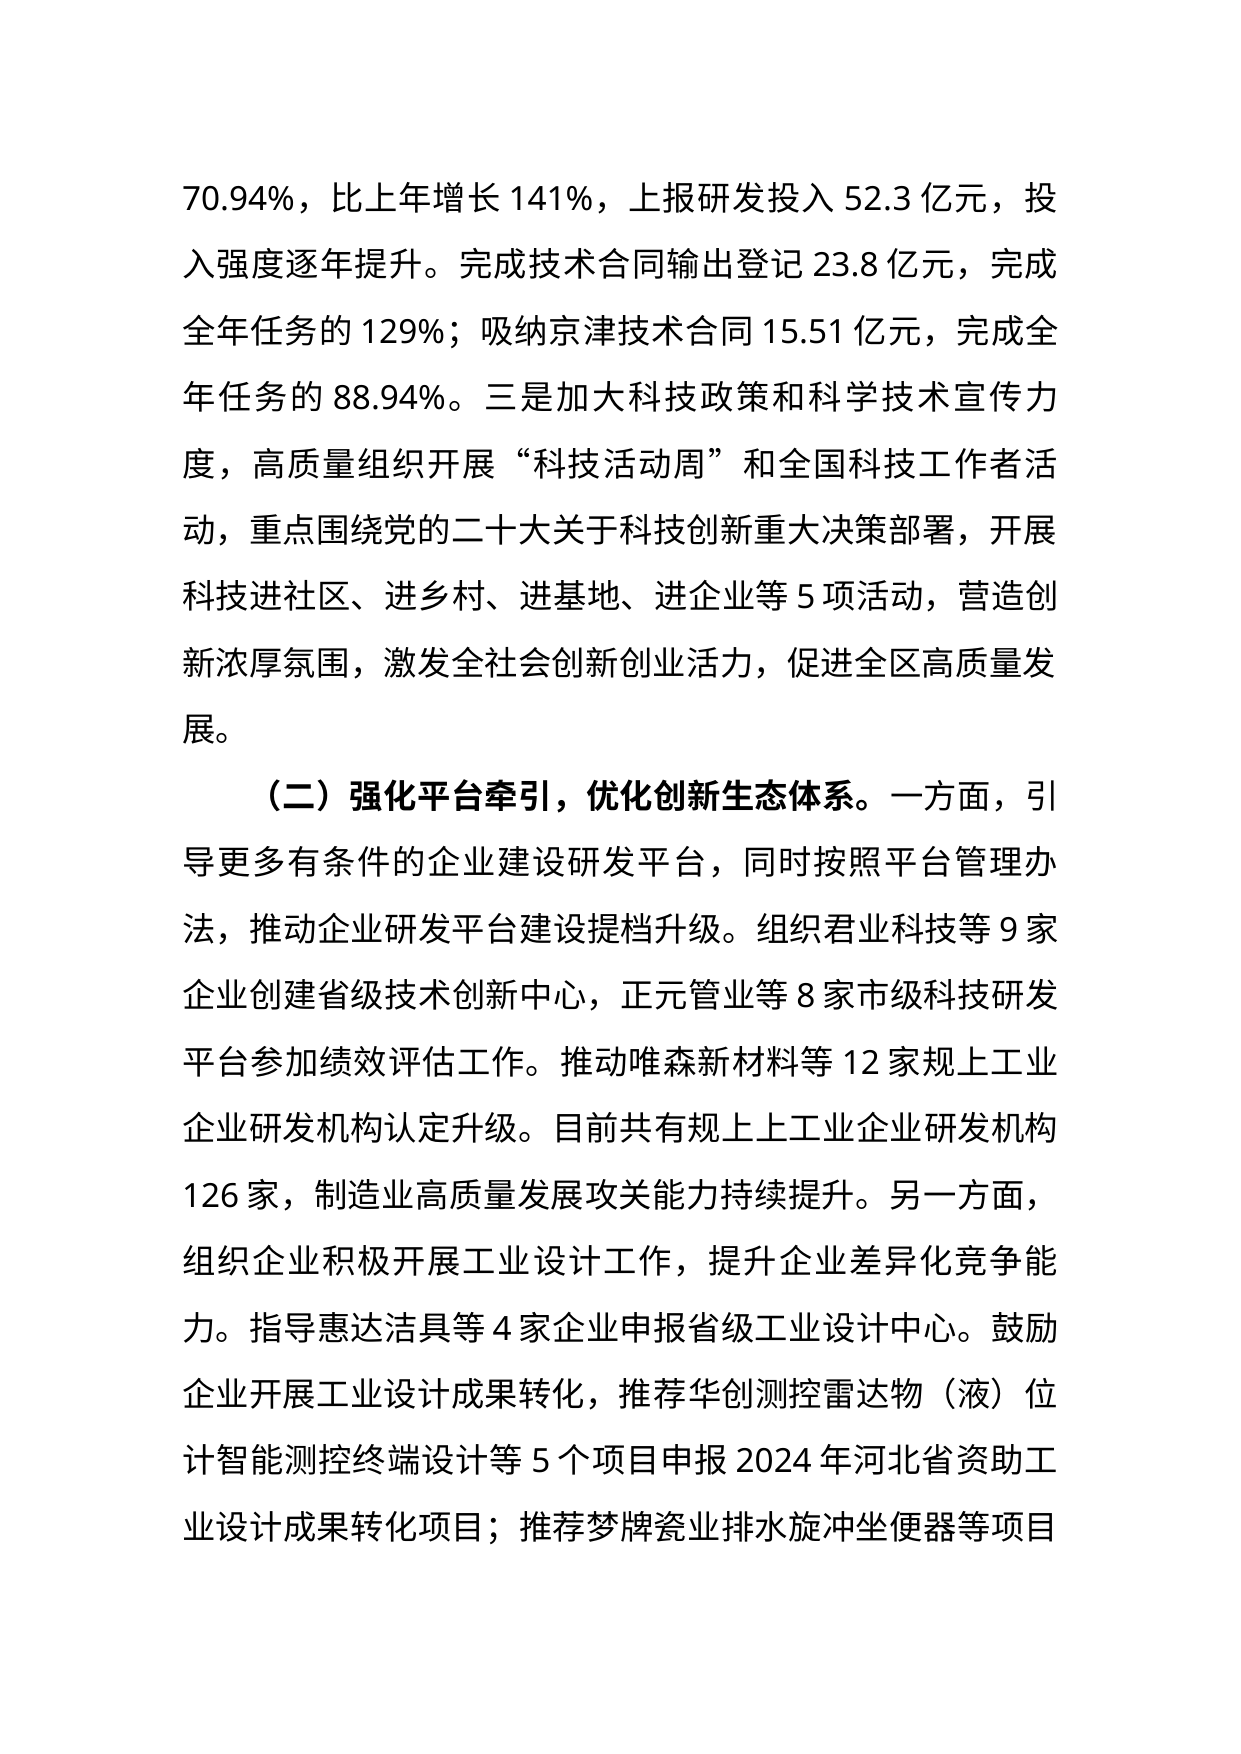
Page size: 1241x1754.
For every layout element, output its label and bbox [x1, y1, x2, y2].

text [182, 162, 1058, 761]
text [182, 761, 1058, 1558]
